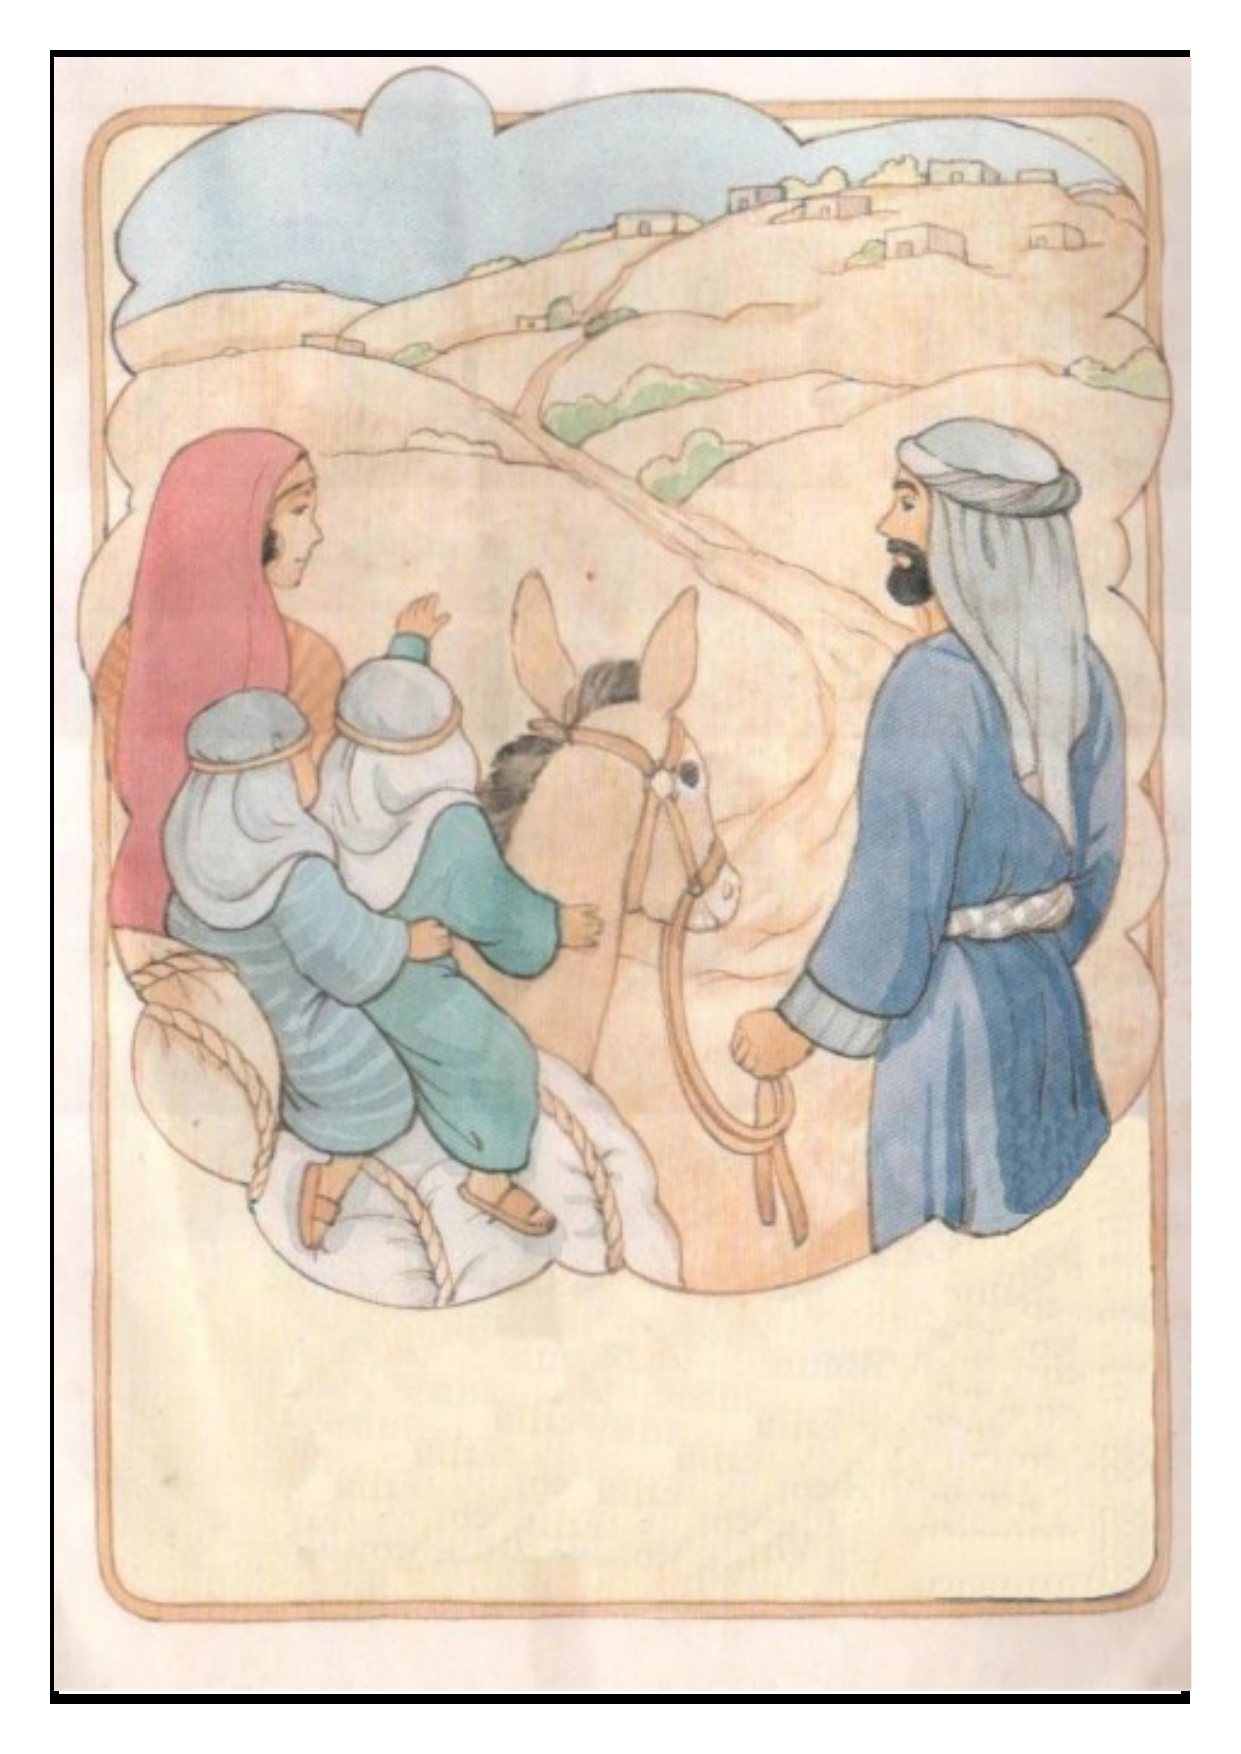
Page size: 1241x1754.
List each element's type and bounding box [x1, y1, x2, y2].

picture [54, 57, 1192, 1691]
